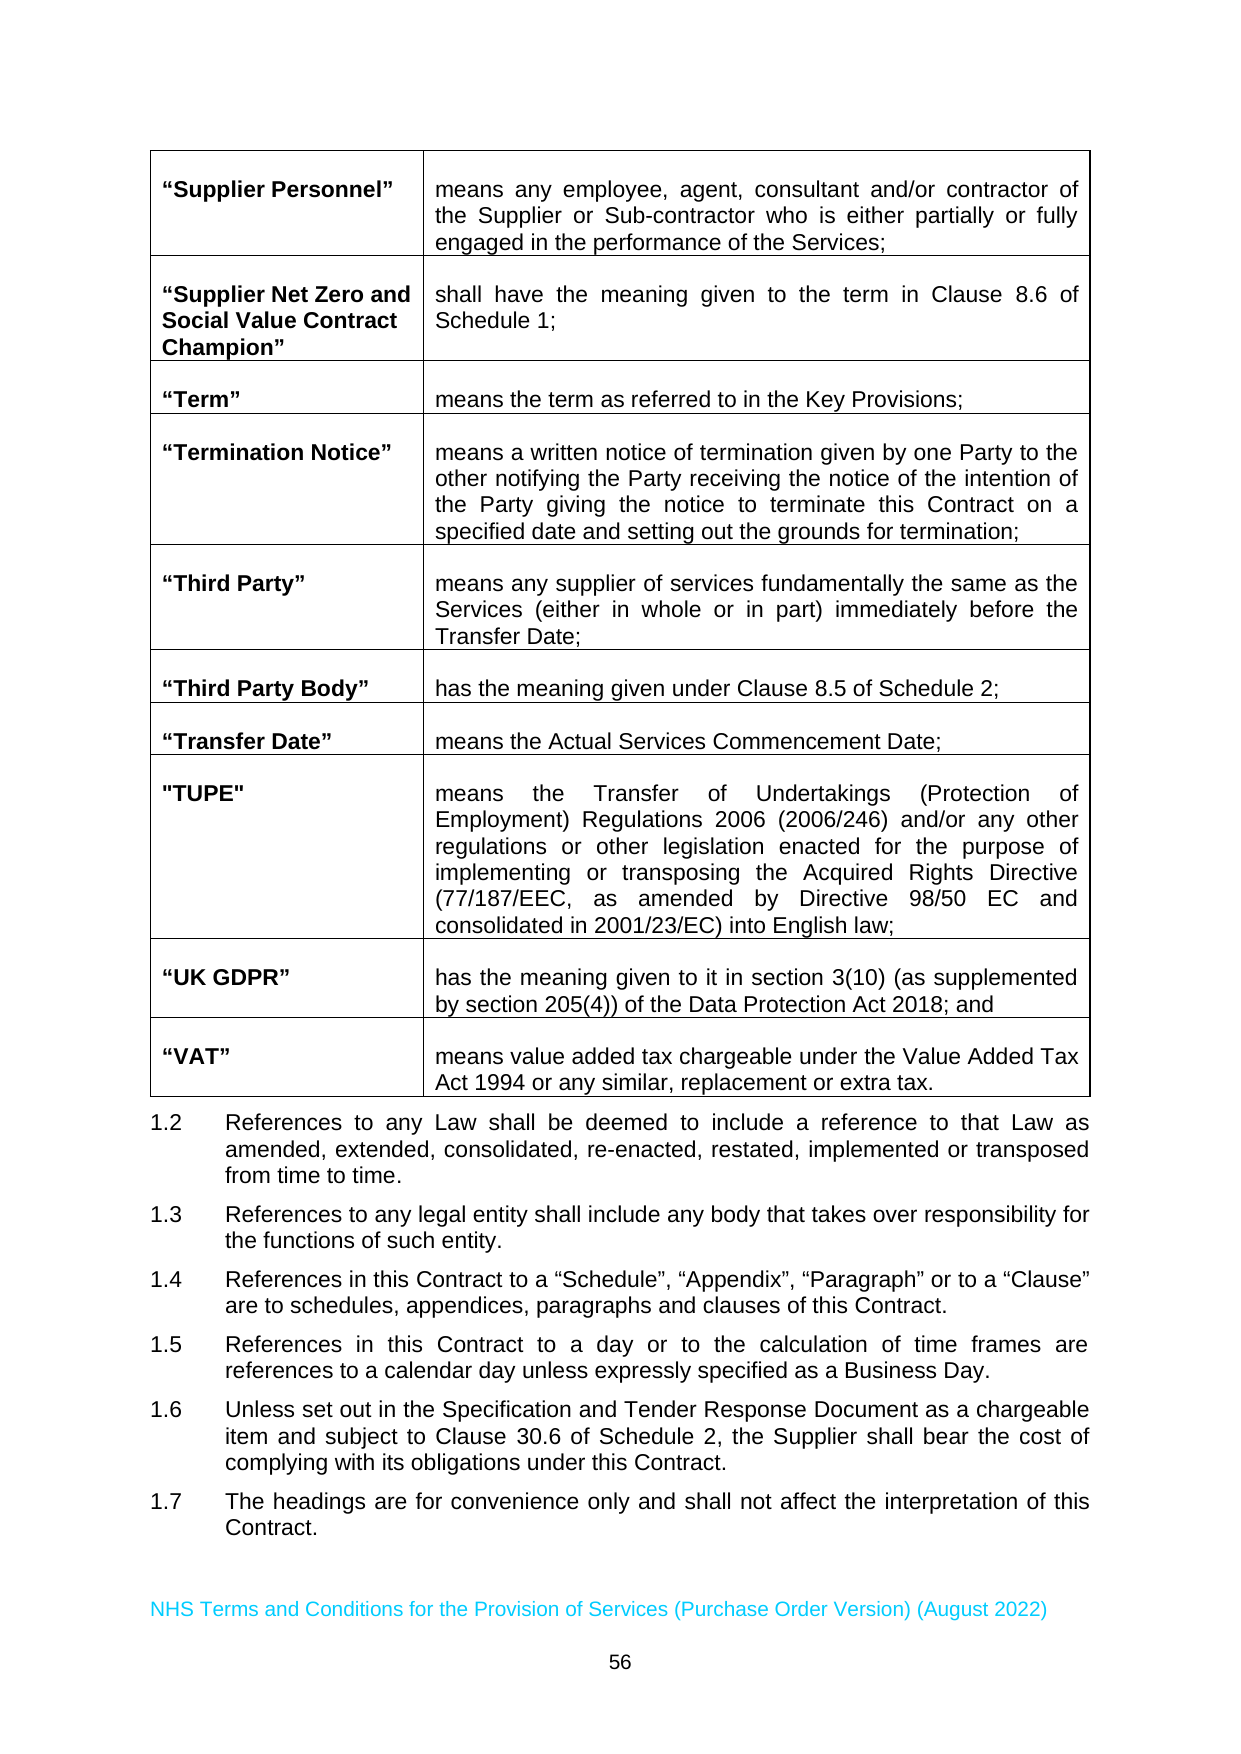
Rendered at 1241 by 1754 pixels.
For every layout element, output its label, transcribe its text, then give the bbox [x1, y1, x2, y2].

subtitle References to any Law shall be deemed to include a reference to that Law as amended, extended, consolidated, re-enacted, restated, implemented or transposed from time to time. [150, 1109, 1090, 1188]
table_cell means the term as referred to in the Key Provisions; [424, 361, 1089, 413]
table_cell “Term” [151, 361, 423, 413]
table_cell means the Transfer of Undertakings (Protection of Employment) Regulations 2006 (2006/246) and/or any other regulations or other legislation enacted for the purpose of implementing or transposing the Acquired Rights Directive (77/187/EEC, as amended by Directive 98/50 EC and consolidated in 2001/23/EC) into English law; [424, 755, 1089, 938]
table_cell means value added tax chargeable under the Value Added Tax Act 1994 or any similar, replacement or extra tax. [424, 1018, 1089, 1096]
table_cell “Termination Notice” [151, 414, 423, 544]
subtitle References to any legal entity shall include any body that takes over responsibility for the functions of such entity. [150, 1201, 1090, 1253]
table_cell shall have the meaning given to the term in Clause 8.6 of Schedule 1; [424, 256, 1089, 360]
table_cell means a written notice of termination given by one Party to the other notifying the Party receiving the notice of the intention of the Party giving the notice to terminate this Contract on a specified date and setting out the grounds for termination; [424, 414, 1089, 544]
table_cell means any supplier of services fundamentally the same as the Services (either in whole or in part) immediately before the Transfer Date; [424, 545, 1089, 649]
table_cell means the Actual Services Commencement Date; [424, 703, 1089, 754]
subtitle Unless set out in the Specification and Tender Response Document as a chargeable item and subject to Clause 30.6 of Schedule 2, the Supplier shall bear the cost of complying with its obligations under this Contract. [150, 1396, 1090, 1475]
table_cell “Supplier Net Zero and Social Value Contract Champion” [151, 256, 423, 360]
subtitle References in this Contract to a day or to the calculation of time frames are references to a calendar day unless expressly specified as a Business Day. [150, 1331, 1090, 1384]
subtitle References in this Contract to a “Schedule”, “Appendix”, “Paragraph” or to a “Clause” are to schedules, appendices, paragraphs and clauses of this Contract. [150, 1266, 1090, 1319]
table_cell has the meaning given to it in section 3(10) (as supplemented by section 205(4)) of the Data Protection Act 2018; and [424, 939, 1089, 1017]
table_cell “Supplier Personnel” [151, 151, 423, 255]
subtitle The headings are for convenience only and shall not affect the interpretation of this Contract. [150, 1488, 1090, 1541]
table_cell “Transfer Date” [151, 703, 423, 754]
table_cell “UK GDPR” [151, 939, 423, 1017]
table_cell means any employee, agent, consultant and/or contractor of the Supplier or Sub-contractor who is either partially or fully engaged in the performance of the Services; [424, 151, 1089, 255]
table_cell “Third Party Body” [151, 650, 423, 702]
table_cell “Third Party” [151, 545, 423, 649]
table_cell “VAT” [151, 1018, 423, 1096]
table_cell "TUPE" [151, 755, 423, 938]
table_cell has the meaning given under Clause 8.5 of Schedule 2; [424, 650, 1089, 702]
